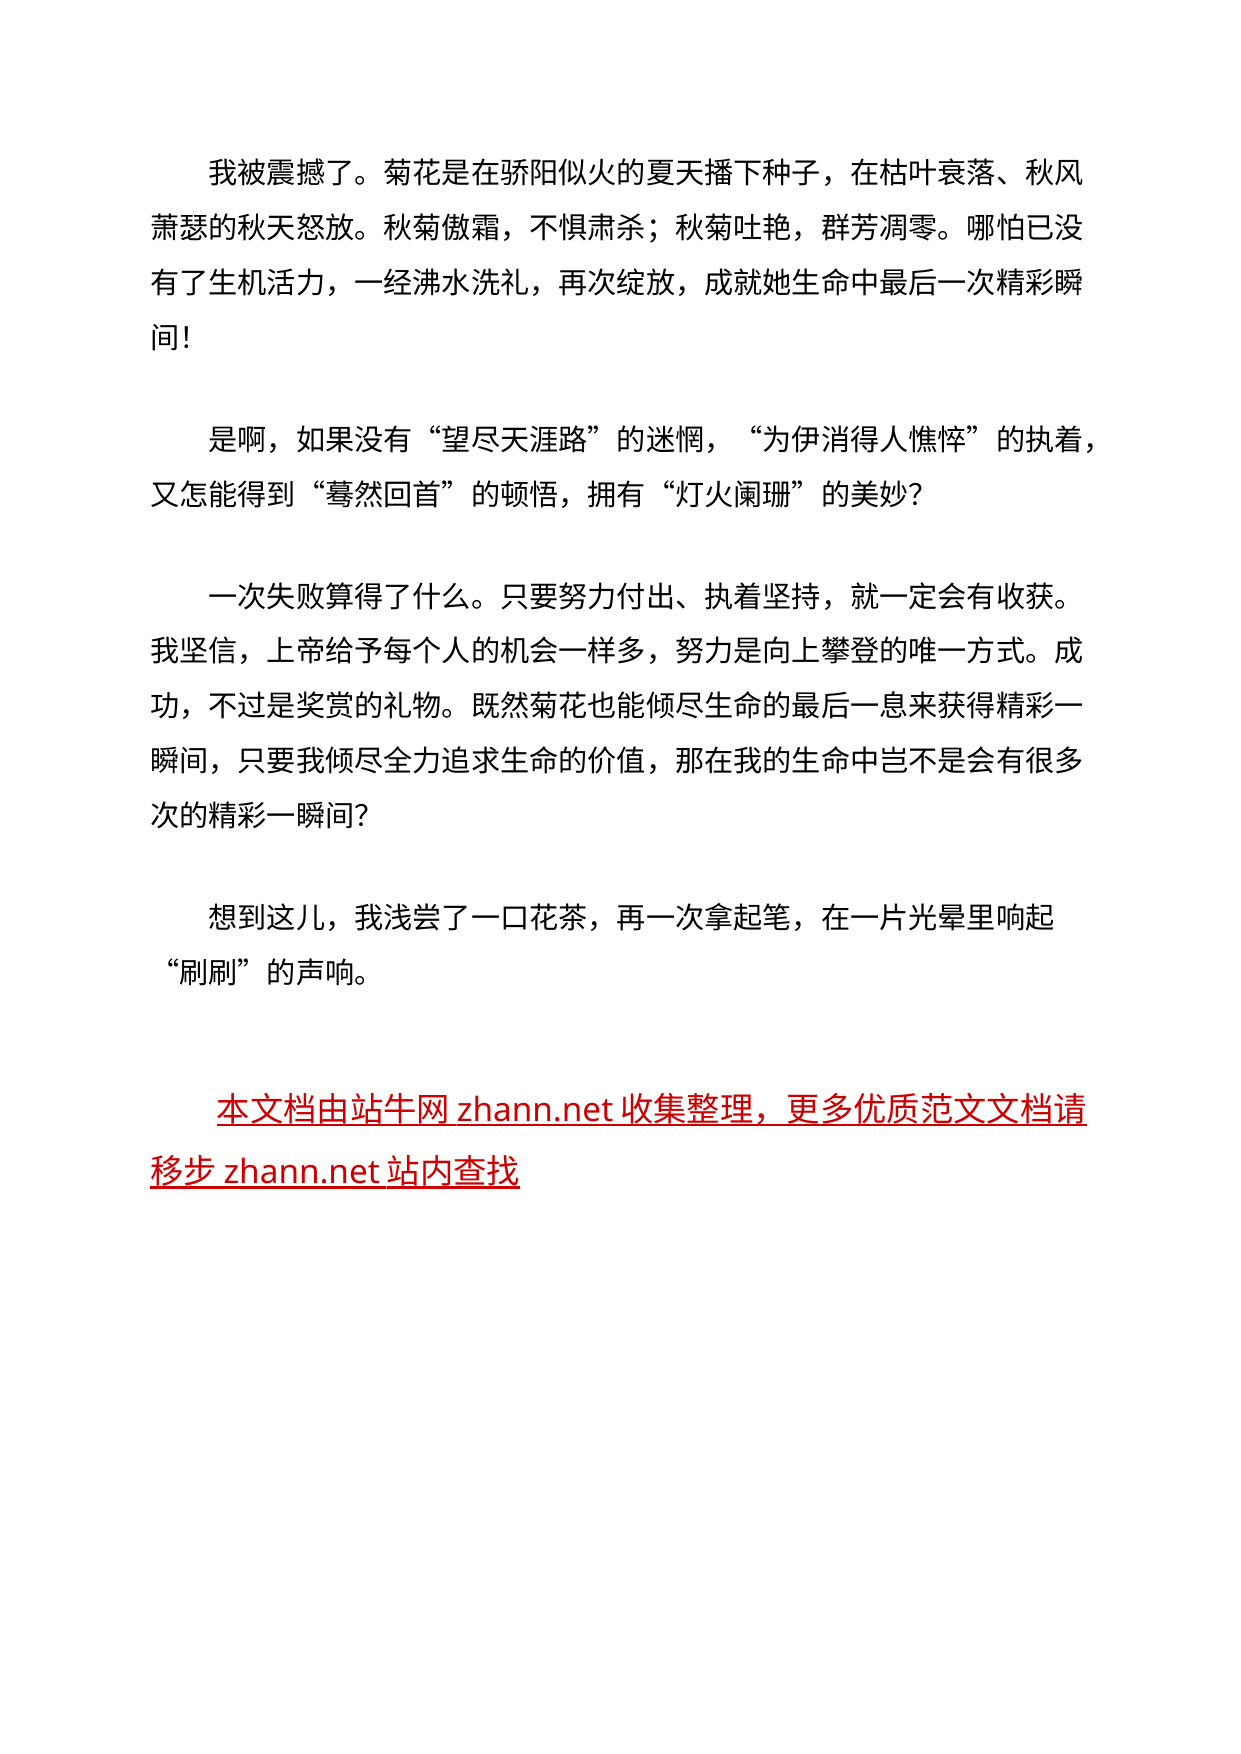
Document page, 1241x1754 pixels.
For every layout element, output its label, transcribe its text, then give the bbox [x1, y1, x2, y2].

text 是啊，如果没有“望尽天涯路”的迷惘，“为伊消得人憔悴”的执着，又怎能得到“蓦然回首”的顿悟，拥有“灯火阑珊”的美妙？ [150, 416, 1090, 514]
text 想到这儿，我浅尝了一口花茶，再一次拿起笔，在一片光晕里响起“刷刷”的声响。 [150, 894, 1090, 992]
text 我被震撼了。菊花是在骄阳似火的夏天播下种子，在枯叶衰落、秋风萧瑟的秋天怒放。秋菊傲霜，不惧肃杀；秋菊吐艳，群芳凋零。哪怕已没有了生机活力，一经沸水洗礼，再次绽放，成就她生命中最后一次精彩瞬间！ [150, 150, 1090, 357]
text 一次失败算得了什么。只要努力付出、执着坚持，就一定会有收获。我坚信，上帝给予每个人的机会一样多，努力是向上攀登的唯一方式。成功，不过是奖赏的礼物。既然菊花也能倾尽生命的最后一息来获得精彩一瞬间，只要我倾尽全力追求生命的价值，那在我的生命中岂不是会有很多次的精彩一瞬间？ [150, 573, 1090, 835]
text 本文档由站牛网zhann.net收集整理，更多优质范文文档请移步zhann.net站内查找 [150, 1082, 1090, 1194]
